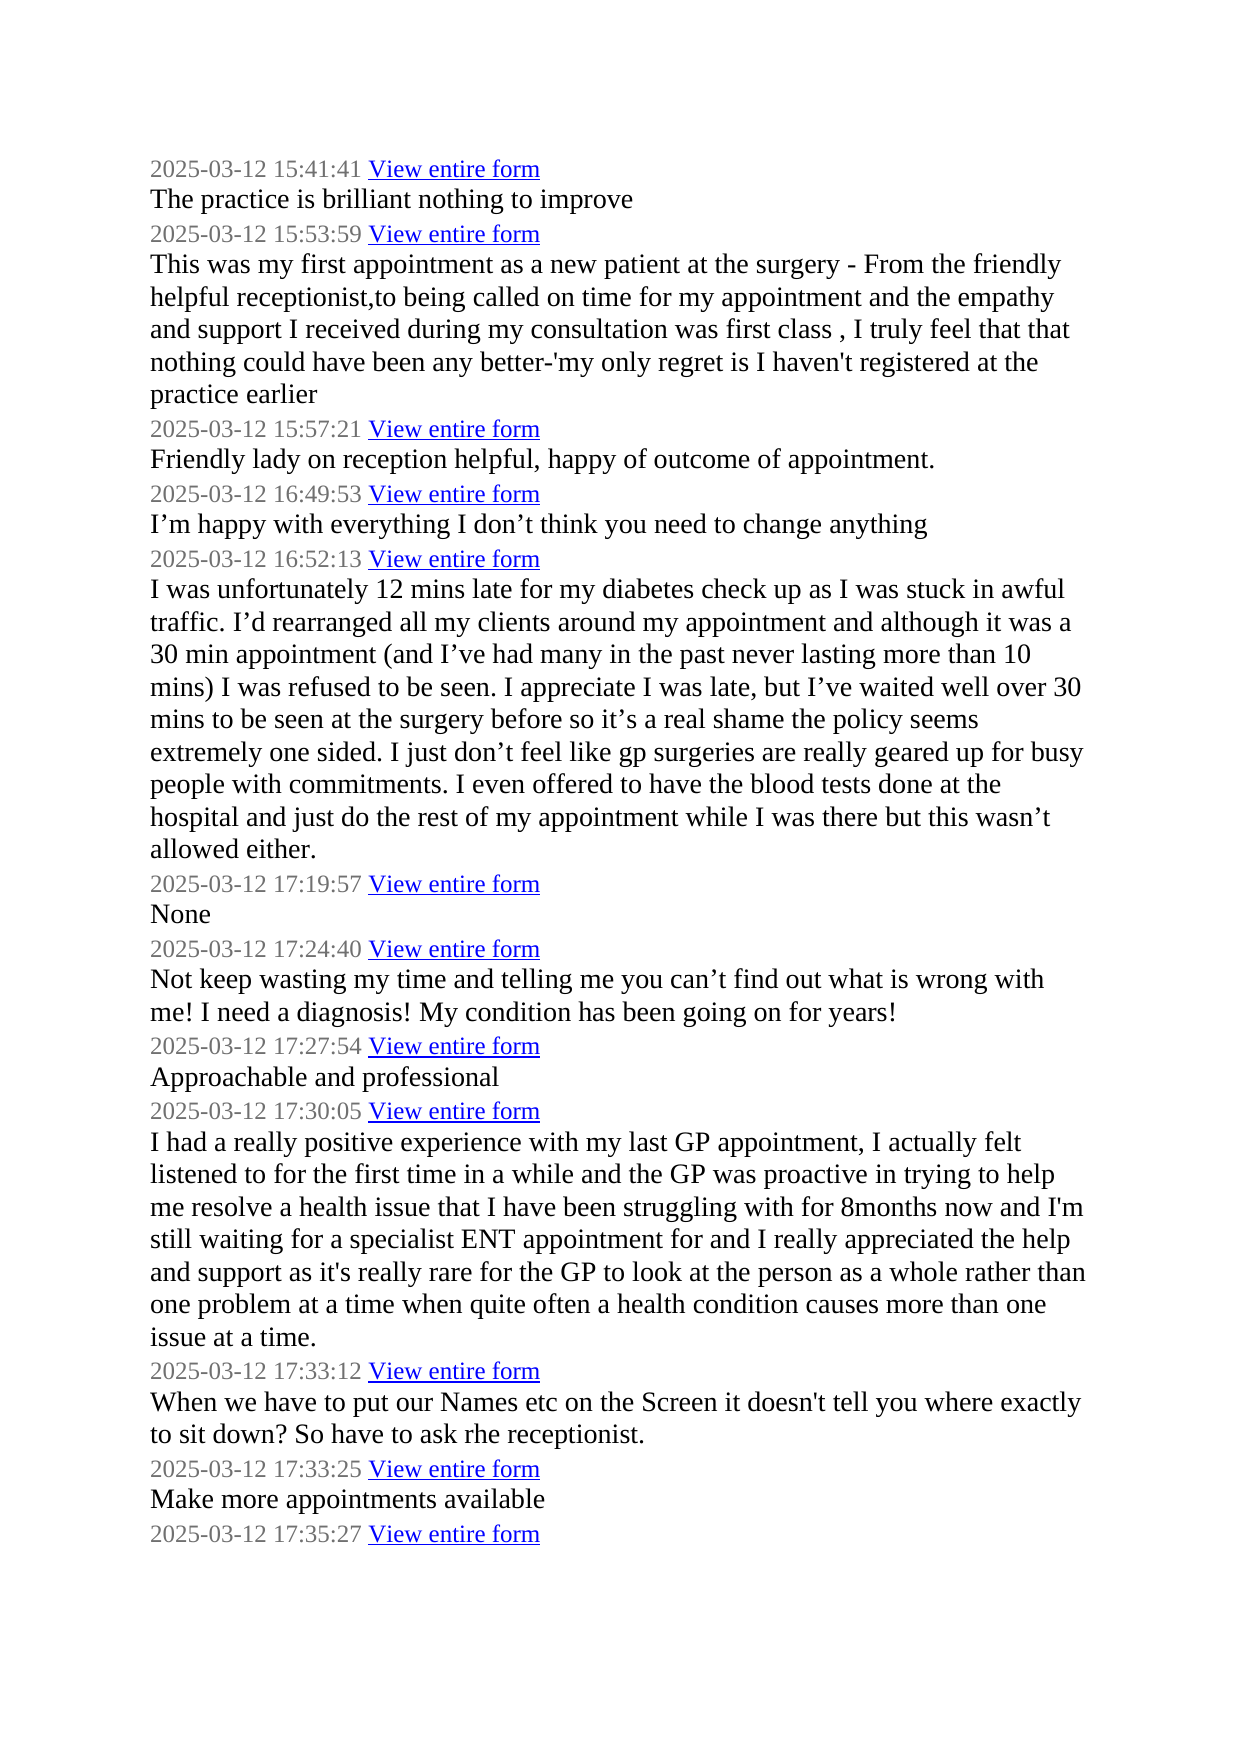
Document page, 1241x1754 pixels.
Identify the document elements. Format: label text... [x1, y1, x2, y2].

text I’m happy with everything I don’t think you need to change anything [150, 507, 1090, 540]
text 2025-03-12 15:41:41 View entire form [150, 150, 1090, 182]
text 2025-03-12 15:57:21 View entire form [150, 410, 1090, 442]
text 2025-03-12 17:30:05 View entire form [150, 1092, 1090, 1125]
text I had a really positive experience with my last GP appointment, I actually felt listened to for the first time in a while and the GP was proactive in trying to help me resolve a health issue that I have been struggling with for 8months now and I'm still waiting for a specialist ENT appointment for and I really appreciated the help and support as it's really rare for the GP to look at the person as a whole rather than one problem at a time when quite often a health condition causes more than one issue at a time. [150, 1125, 1090, 1352]
text When we have to put our Names etc on the Screen it doesn't tell you where exactly to sit down? So have to ask rhe receptionist. [150, 1385, 1090, 1450]
text Approachable and professional [150, 1060, 1090, 1092]
text 2025-03-12 17:27:54 View entire form [150, 1027, 1090, 1060]
text This was my first appointment as a new patient at the surgery - From the friendly helpful receptionist,to being called on time for my appointment and the empathy and support I received during my consultation was first class , I truly feel that that nothing could have been any better-'my only regret is I haven't registered at the practice earlier [150, 247, 1090, 410]
text 2025-03-12 17:19:57 View entire form [150, 865, 1090, 897]
text Not keep wasting my time and telling me you can’t find out what is wrong with me! I need a diagnosis! My condition has been going on for years! [150, 962, 1090, 1027]
text None [150, 897, 1090, 930]
text 2025-03-12 17:33:12 View entire form [150, 1352, 1090, 1385]
text Friendly lady on reception helpful, happy of outcome of appointment. [150, 442, 1090, 475]
text 2025-03-12 17:33:25 View entire form [150, 1450, 1090, 1482]
text 2025-03-12 16:52:13 View entire form [150, 540, 1090, 572]
text 2025-03-12 15:53:59 View entire form [150, 215, 1090, 247]
text I was unfortunately 12 mins late for my diabetes check up as I was stuck in awful traffic. I’d rearranged all my clients around my appointment and although it was a 30 min appointment (and I’ve had many in the past never lasting more than 10 mins) I was refused to be seen. I appreciate I was late, but I’ve waited well over 30 mins to be seen at the surgery before so it’s a real shame the policy seems extremely one sided. I just don’t feel like gp surgeries are really geared up for busy people with commitments. I even offered to have the blood tests done at the hospital and just do the rest of my appointment while I was there but this wasn’t allowed either. [150, 572, 1090, 865]
text 2025-03-12 16:49:53 View entire form [150, 475, 1090, 507]
text 2025-03-12 17:35:27 View entire form [150, 1515, 1090, 1547]
text Make more appointments available [150, 1482, 1090, 1515]
text The practice is brilliant nothing to improve [150, 182, 1090, 215]
text 2025-03-12 17:24:40 View entire form [150, 930, 1090, 962]
